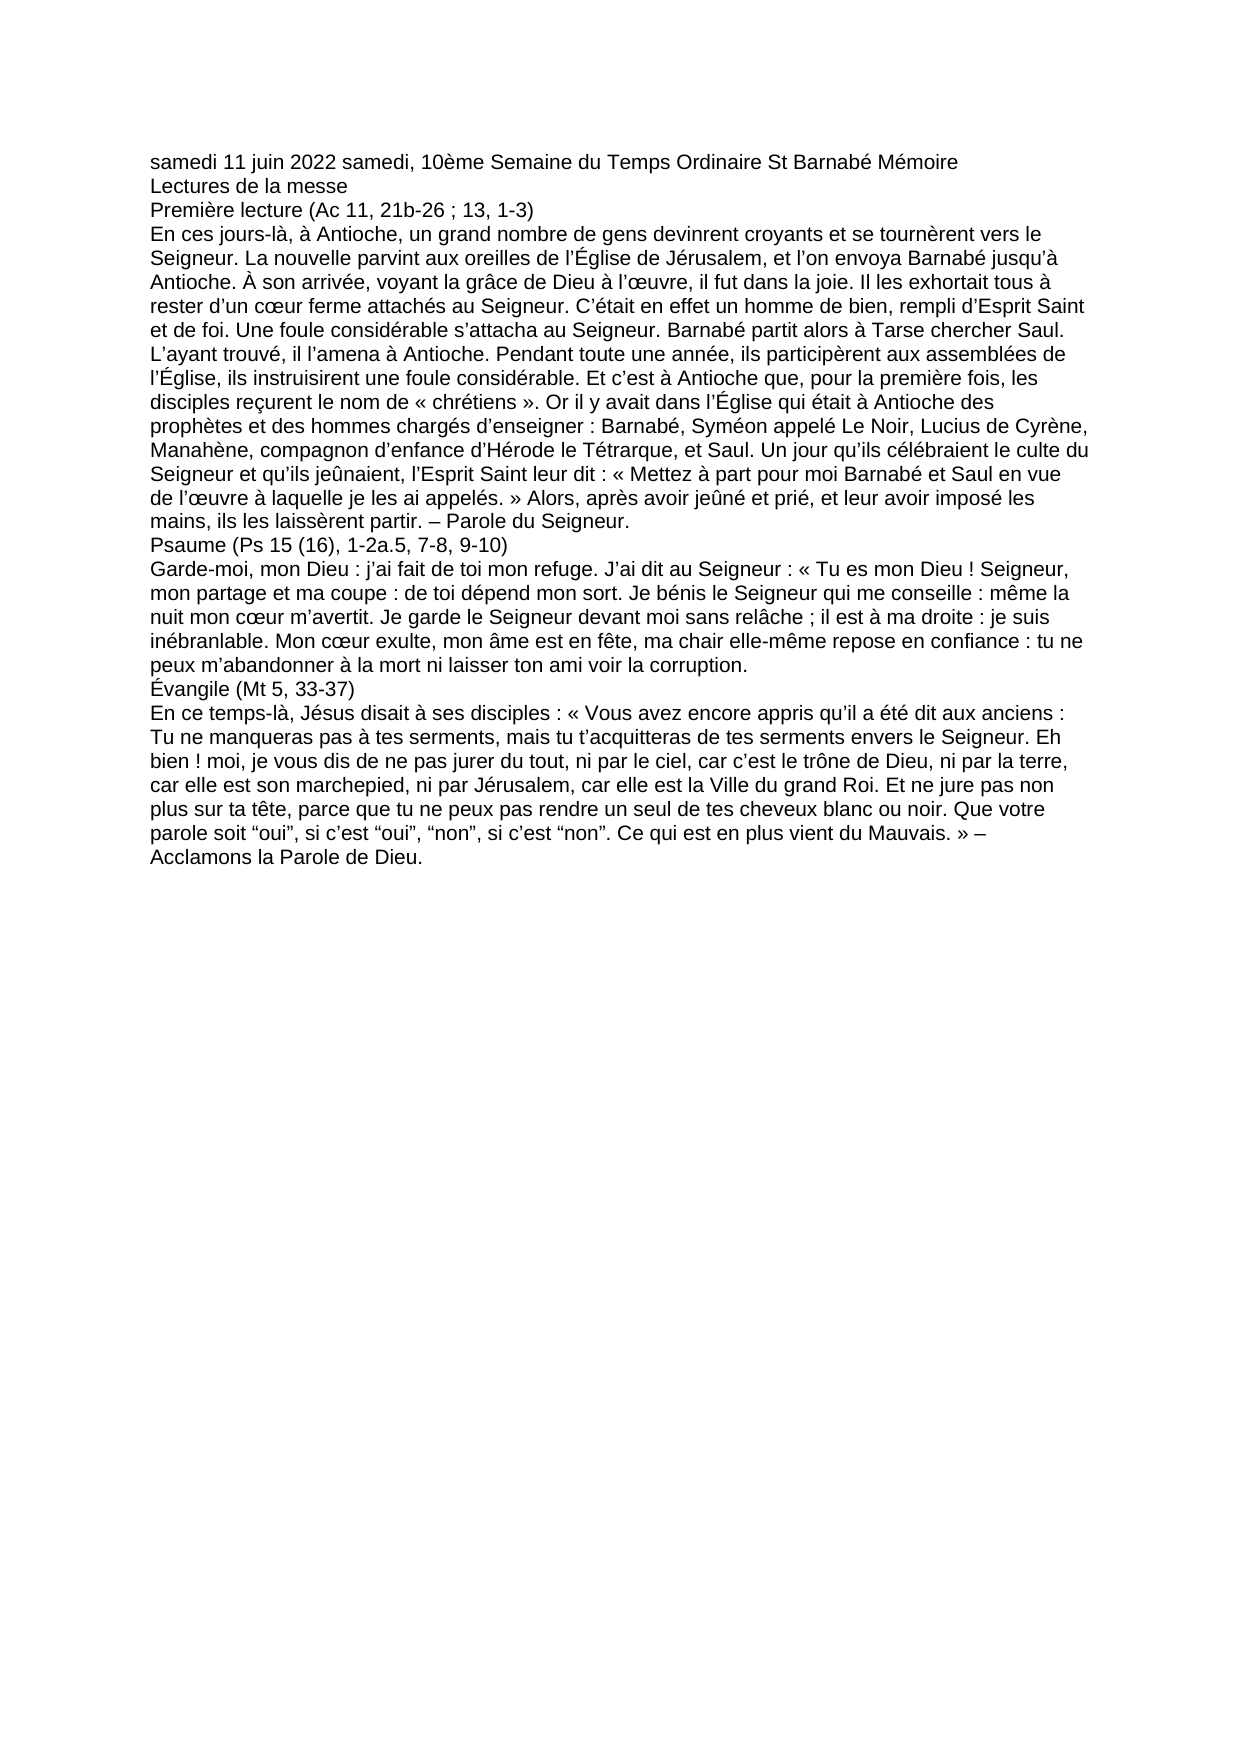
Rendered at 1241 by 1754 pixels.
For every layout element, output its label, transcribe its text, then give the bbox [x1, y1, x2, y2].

text En ces jours-là, à Antioche, un grand nombre de gens devinrent croyants et se tournèrent vers le Seigneur. La nouvelle parvint aux oreilles de l’Église de Jérusalem, et l’on envoya Barnabé jusqu’à Antioche. À son arrivée, voyant la grâce de Dieu à l’œuvre, il fut dans la joie. Il les exhortait tous à rester d’un cœur ferme attachés au Seigneur. C’était en effet un homme de bien, rempli d’Esprit Saint et de foi. Une foule considérable s’attacha au Seigneur. Barnabé partit alors à Tarse chercher Saul. L’ayant trouvé, il l’amena à Antioche. Pendant toute une année, ils participèrent aux assemblées de l’Église, ils instruisirent une foule considérable. Et c’est à Antioche que, pour la première fois, les disciples reçurent le nom de « chrétiens ». Or il y avait dans l’Église qui était à Antioche des prophètes et des hommes chargés d’enseigner : Barnabé, Syméon appelé Le Noir, Lucius de Cyrène, Manahène, compagnon d’enfance d’Hérode le Tétrarque, et Saul. Un jour qu’ils célébraient le culte du Seigneur et qu’ils jeûnaient, l’Esprit Saint leur dit : « Mettez à part pour moi Barnabé et Saul en vue de l’œuvre à laquelle je les ai appelés. » Alors, après avoir jeûné et prié, et leur avoir imposé les mains, ils les laissèrent partir. – Parole du Seigneur. [150, 222, 1090, 533]
text En ce temps-là, Jésus disait à ses disciples : « Vous avez encore appris qu’il a été dit aux anciens : Tu ne manqueras pas à tes serments, mais tu t’acquitteras de tes serments envers le Seigneur. Eh bien ! moi, je vous dis de ne pas jurer du tout, ni par le ciel, car c’est le trône de Dieu, ni par la terre, car elle est son marchepied, ni par Jérusalem, car elle est la Ville du grand Roi. Et ne jure pas non plus sur ta tête, parce que tu ne peux pas rendre un seul de tes cheveux blanc ou noir. Que votre parole soit “oui”, si c’est “oui”, “non”, si c’est “non”. Ce qui est en plus vient du Mauvais. » – Acclamons la Parole de Dieu. [150, 701, 1090, 869]
text Garde-moi, mon Dieu : j’ai fait de toi mon refuge. J’ai dit au Seigneur : « Tu es mon Dieu ! Seigneur, mon partage et ma coupe : de toi dépend mon sort. Je bénis le Seigneur qui me conseille : même la nuit mon cœur m’avertit. Je garde le Seigneur devant moi sans relâche ; il est à ma droite : je suis inébranlable. Mon cœur exulte, mon âme est en fête, ma chair elle-même repose en confiance : tu ne peux m’abandonner à la mort ni laisser ton ami voir la corruption. [150, 557, 1090, 677]
